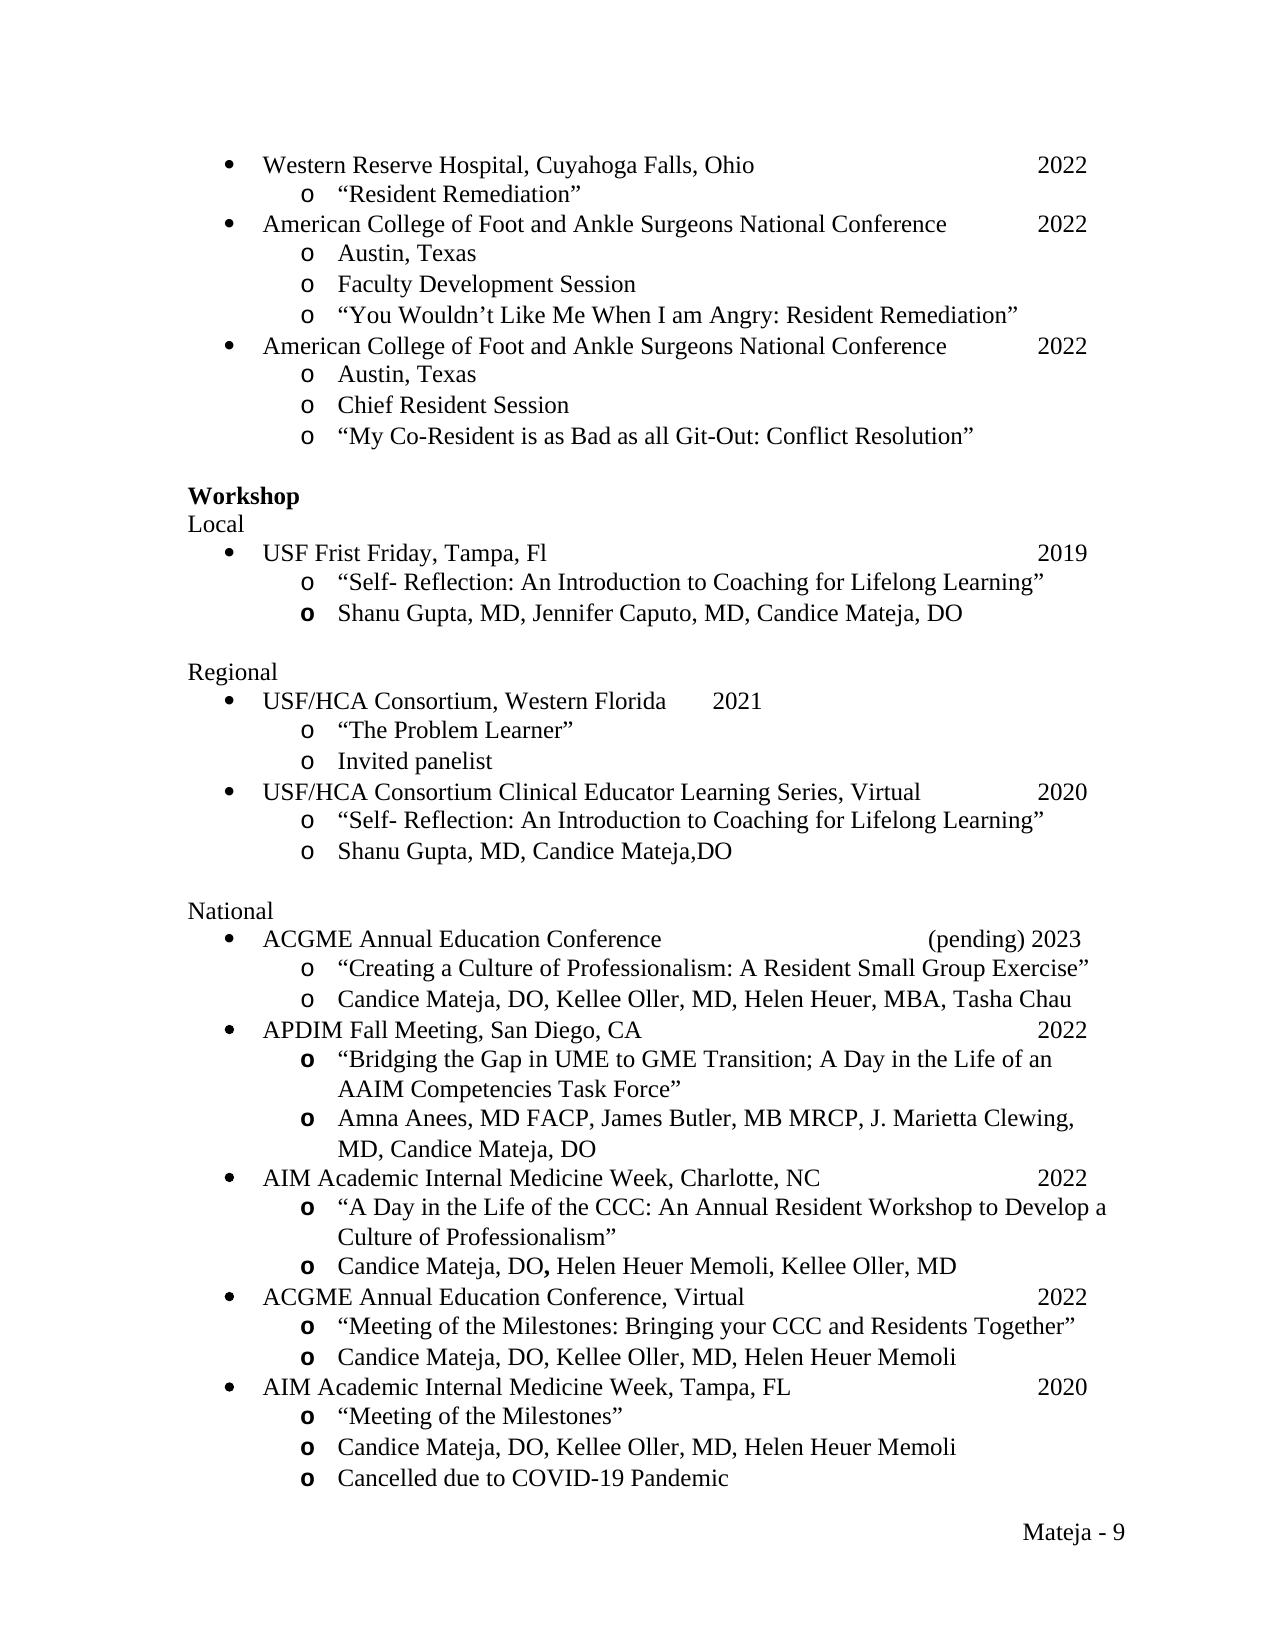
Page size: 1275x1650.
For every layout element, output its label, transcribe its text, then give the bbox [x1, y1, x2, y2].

list AIM Academic Internal Medicine Week, Tampa, FL 2020 [225, 1372, 1125, 1401]
list “Resident Remediation” [300, 179, 1125, 209]
list Chief Resident Session [300, 390, 1125, 421]
list Faculty Development Session [300, 269, 1125, 300]
text Regional [187, 657, 1125, 686]
list Shanu Gupta, MD, Jennifer Caputo, MD, Candice Mateja, DO [300, 598, 1125, 629]
list “Meeting of the Milestones” [300, 1401, 1125, 1432]
list “The Problem Learner” [300, 715, 1125, 746]
list Candice Mateja, DO, Kellee Oller, MD, Helen Heuer Memoli [300, 1432, 1125, 1463]
list AIM Academic Internal Medicine Week, Charlotte, NC 2022 [225, 1163, 1125, 1192]
list American College of Foot and Ankle Surgeons National Conference 2022 [225, 331, 1125, 359]
list “A Day in the Life of the CCC: An Annual Resident Workshop to Develop a Culture of Professionalism” [300, 1192, 1125, 1251]
list Austin, Texas [300, 359, 1125, 390]
list American College of Foot and Ankle Surgeons National Conference 2022 [225, 209, 1125, 238]
list “Bridging the Gap in UME to GME Transition; A Day in the Life of an AAIM Competencies Task Force” [300, 1044, 1125, 1103]
list Candice Mateja, DO, Kellee Oller, MD, Helen Heuer, MBA, Tasha Chau [300, 984, 1125, 1015]
list Candice Mateja, DO, Helen Heuer Memoli, Kellee Oller, MD [300, 1251, 1125, 1282]
list “My Co-Resident is as Bad as all Git-Out: Conflict Resolution” [300, 421, 1125, 452]
list USF/HCA Consortium Clinical Educator Learning Series, Virtual 2020 [225, 777, 1125, 805]
list Amna Anees, MD FACP, James Butler, MB MRCP, J. Marietta Clewing, MD, Candice Mateja, DO [300, 1103, 1125, 1163]
list Austin, Texas [300, 238, 1125, 269]
list APDIM Fall Meeting, San Diego, CA 2022 [225, 1015, 1125, 1044]
text Workshop [187, 481, 1125, 509]
list Candice Mateja, DO, Kellee Oller, MD, Helen Heuer Memoli [300, 1342, 1125, 1372]
list “Creating a Culture of Professionalism: A Resident Small Group Exercise” [300, 953, 1125, 984]
list Western Reserve Hospital, Cuyahoga Falls, Ohio 2022 [225, 150, 1125, 179]
list Shanu Gupta, MD, Candice Mateja,DO [300, 836, 1125, 867]
list “You Wouldn’t Like Me When I am Angry: Resident Remediation” [300, 300, 1125, 331]
text Local [187, 509, 1125, 538]
list “Self- Reflection: An Introduction to Coaching for Lifelong Learning” [300, 805, 1125, 836]
text National [187, 896, 1125, 924]
list Cancelled due to COVID-19 Pandemic [300, 1463, 1125, 1494]
list USF/HCA Consortium, Western Florida 2021 [225, 686, 1125, 715]
list “Meeting of the Milestones: Bringing your CCC and Residents Together” [300, 1311, 1125, 1342]
list Invited panelist [300, 746, 1125, 777]
list ACGME Annual Education Conference, Virtual 2022 [225, 1282, 1125, 1311]
list “Self- Reflection: An Introduction to Coaching for Lifelong Learning” [300, 567, 1125, 598]
list USF Frist Friday, Tampa, Fl 2019 [225, 538, 1125, 567]
list ACGME Annual Education Conference (pending) 2023 [225, 924, 1125, 953]
